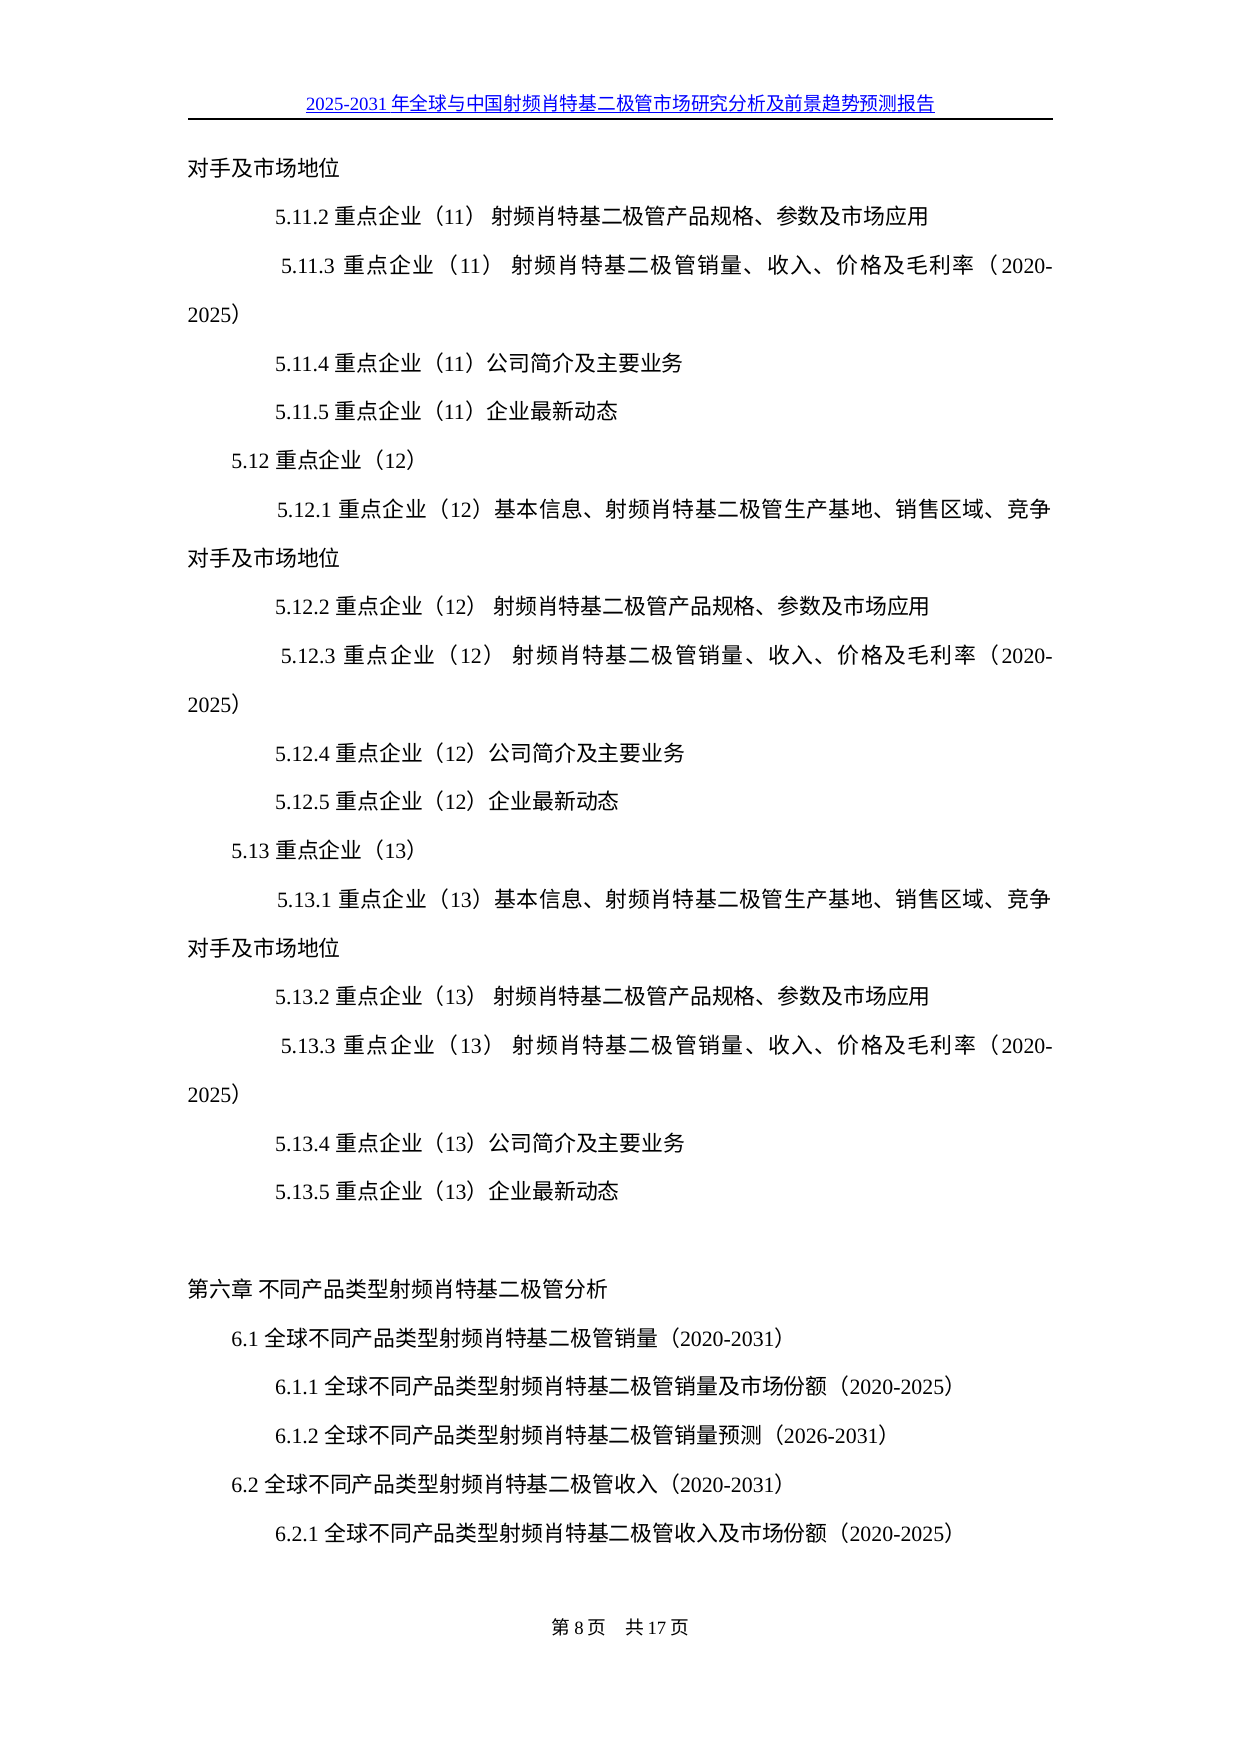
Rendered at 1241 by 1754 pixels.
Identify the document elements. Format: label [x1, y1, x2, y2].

text [187, 150, 1053, 1548]
